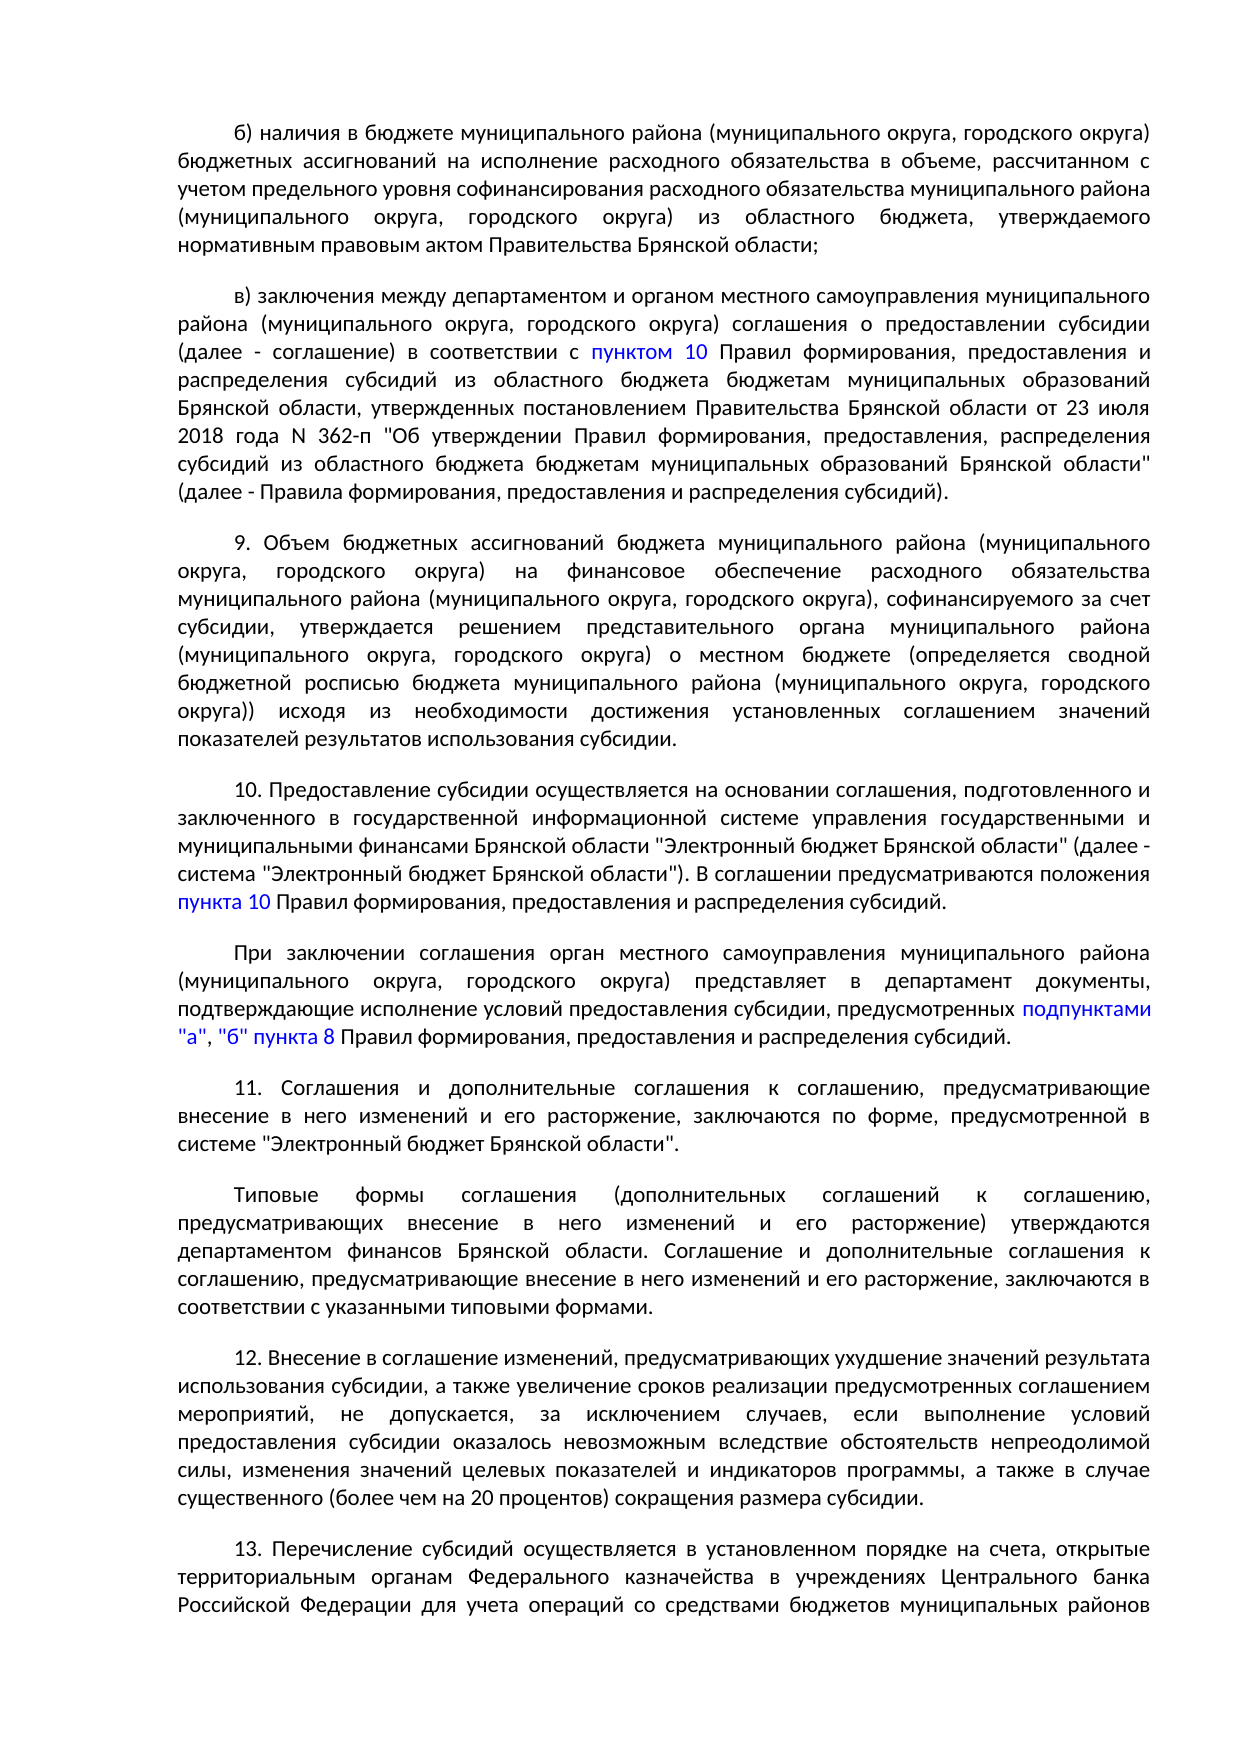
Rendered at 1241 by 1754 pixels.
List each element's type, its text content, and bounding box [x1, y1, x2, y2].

text 10. Предоставление субсидии осуществляется на основании соглашения, подготовленного и заключенного в государственной информационной системе управления государственными и муниципальными финансами Брянской области "Электронный бюджет Брянской области" (далее - система "Электронный бюджет Брянской области"). В соглашении предусматриваются положения пункта 10 Правил формирования, предоставления и распределения субсидий. [177, 775, 1152, 915]
text 11. Соглашения и дополнительные соглашения к соглашению, предусматривающие внесение в него изменений и его расторжение, заключаются по форме, предусмотренной в системе "Электронный бюджет Брянской области". [177, 1073, 1152, 1157]
text 12. Внесение в соглашение изменений, предусматривающих ухудшение значений результата использования субсидии, а также увеличение сроков реализации предусмотренных соглашением мероприятий, не допускается, за исключением случаев, если выполнение условий предоставления субсидии оказалось невозможным вследствие обстоятельств непреодолимой силы, изменения значений целевых показателей и индикаторов программы, а также в случае существенного (более чем на 20 процентов) сокращения размера субсидии. [177, 1343, 1152, 1511]
text в) заключения между департаментом и органом местного самоуправления муниципального района (муниципального округа, городского округа) соглашения о предоставлении субсидии (далее - соглашение) в соответствии с пунктом 10 Правил формирования, предоставления и распределения субсидий из областного бюджета бюджетам муниципальных образований Брянской области, утвержденных постановлением Правительства Брянской области от 23 июля 2018 года N 362-п "Об утверждении Правил формирования, предоставления, распределения субсидий из областного бюджета бюджетам муниципальных образований Брянской области" (далее - Правила формирования, предоставления и распределения субсидий). [177, 281, 1152, 505]
text Типовые формы соглашения (дополнительных соглашений к соглашению, предусматривающих внесение в него изменений и его расторжение) утверждаются департаментом финансов Брянской области. Соглашение и дополнительные соглашения к соглашению, предусматривающие внесение в него изменений и его расторжение, заключаются в соответствии с указанными типовыми формами. [177, 1180, 1152, 1320]
text б) наличия в бюджете муниципального района (муниципального округа, городского округа) бюджетных ассигнований на исполнение расходного обязательства в объеме, рассчитанном с учетом предельного уровня софинансирования расходного обязательства муниципального района (муниципального округа, городского округа) из областного бюджета, утверждаемого нормативным правовым актом Правительства Брянской области; [177, 118, 1152, 258]
text 9. Объем бюджетных ассигнований бюджета муниципального района (муниципального округа, городского округа) на финансовое обеспечение расходного обязательства муниципального района (муниципального округа, городского округа), софинансируемого за счет субсидии, утверждается решением представительного органа муниципального района (муниципального округа, городского округа) о местном бюджете (определяется сводной бюджетной росписью бюджета муниципального района (муниципального округа, городского округа)) исходя из необходимости достижения установленных соглашением значений показателей результатов использования субсидии. [177, 528, 1152, 752]
text При заключении соглашения орган местного самоуправления муниципального района (муниципального округа, городского округа) представляет в департамент документы, подтверждающие исполнение условий предоставления субсидии, предусмотренных подпунктами "а", "б" пункта 8 Правил формирования, предоставления и распределения субсидий. [177, 938, 1152, 1050]
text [177, 1534, 1152, 1618]
